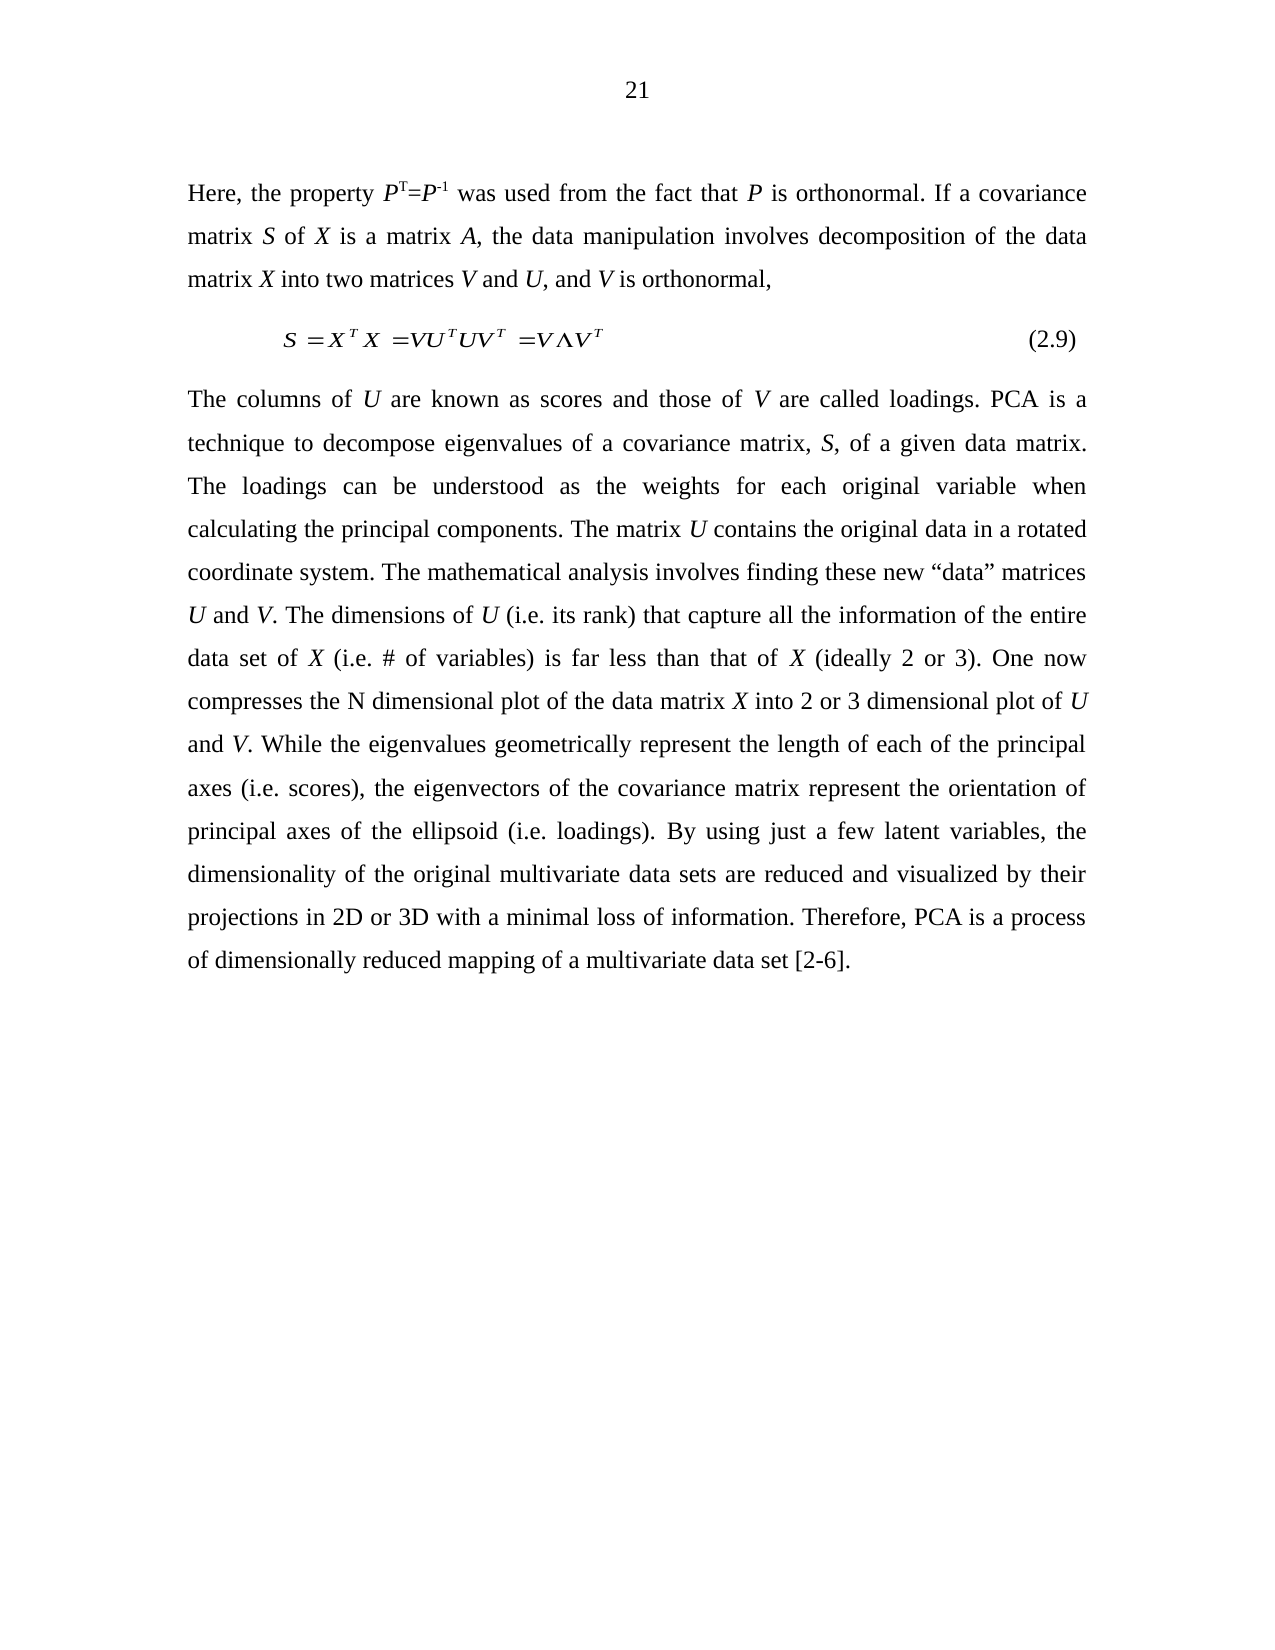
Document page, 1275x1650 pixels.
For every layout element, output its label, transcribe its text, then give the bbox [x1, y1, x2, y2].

table_header [188, 324, 1017, 384]
text Here, the property PT=P-1 was used from the fact that P is orthonormal. If a covariance matrix S of X is a matrix A, the data manipulation involves decomposition of the data matrix X into two matrices V and U, and V is orthonormal, [187, 178, 1087, 293]
text The columns of U are known as scores and those of V are called loadings. PCA is a technique to decompose eigenvalues of a covariance matrix, S, of a given data matrix. The loadings can be understood as the weights for each original variable when calculating the principal components. The matrix U contains the original data in a rotated coordinate system. The mathematical analysis involves finding these new “data” matrices U and V. The dimensions of U (i.e. its rank) that capture all the information of the entire data set of X (i.e. # of variables) is far less than that of X (ideally 2 or 3). One now compresses the N dimensional plot of the data matrix X into 2 or 3 dimensional plot of U and V. While the eigenvalues geometrically represent the length of each of the principal axes (i.e. scores), the eigenvectors of the covariance matrix represent the orientation of principal axes of the ellipsoid (i.e. loadings). By using just a few latent variables, the dimensionality of the original multivariate data sets are reduced and visualized by their projections in 2D or 3D with a minimal loss of information. Therefore, PCA is a process of dimensionally reduced mapping of a multivariate data set [2-6]. [187, 384, 1087, 974]
table_header (2.9) [1017, 324, 1087, 384]
